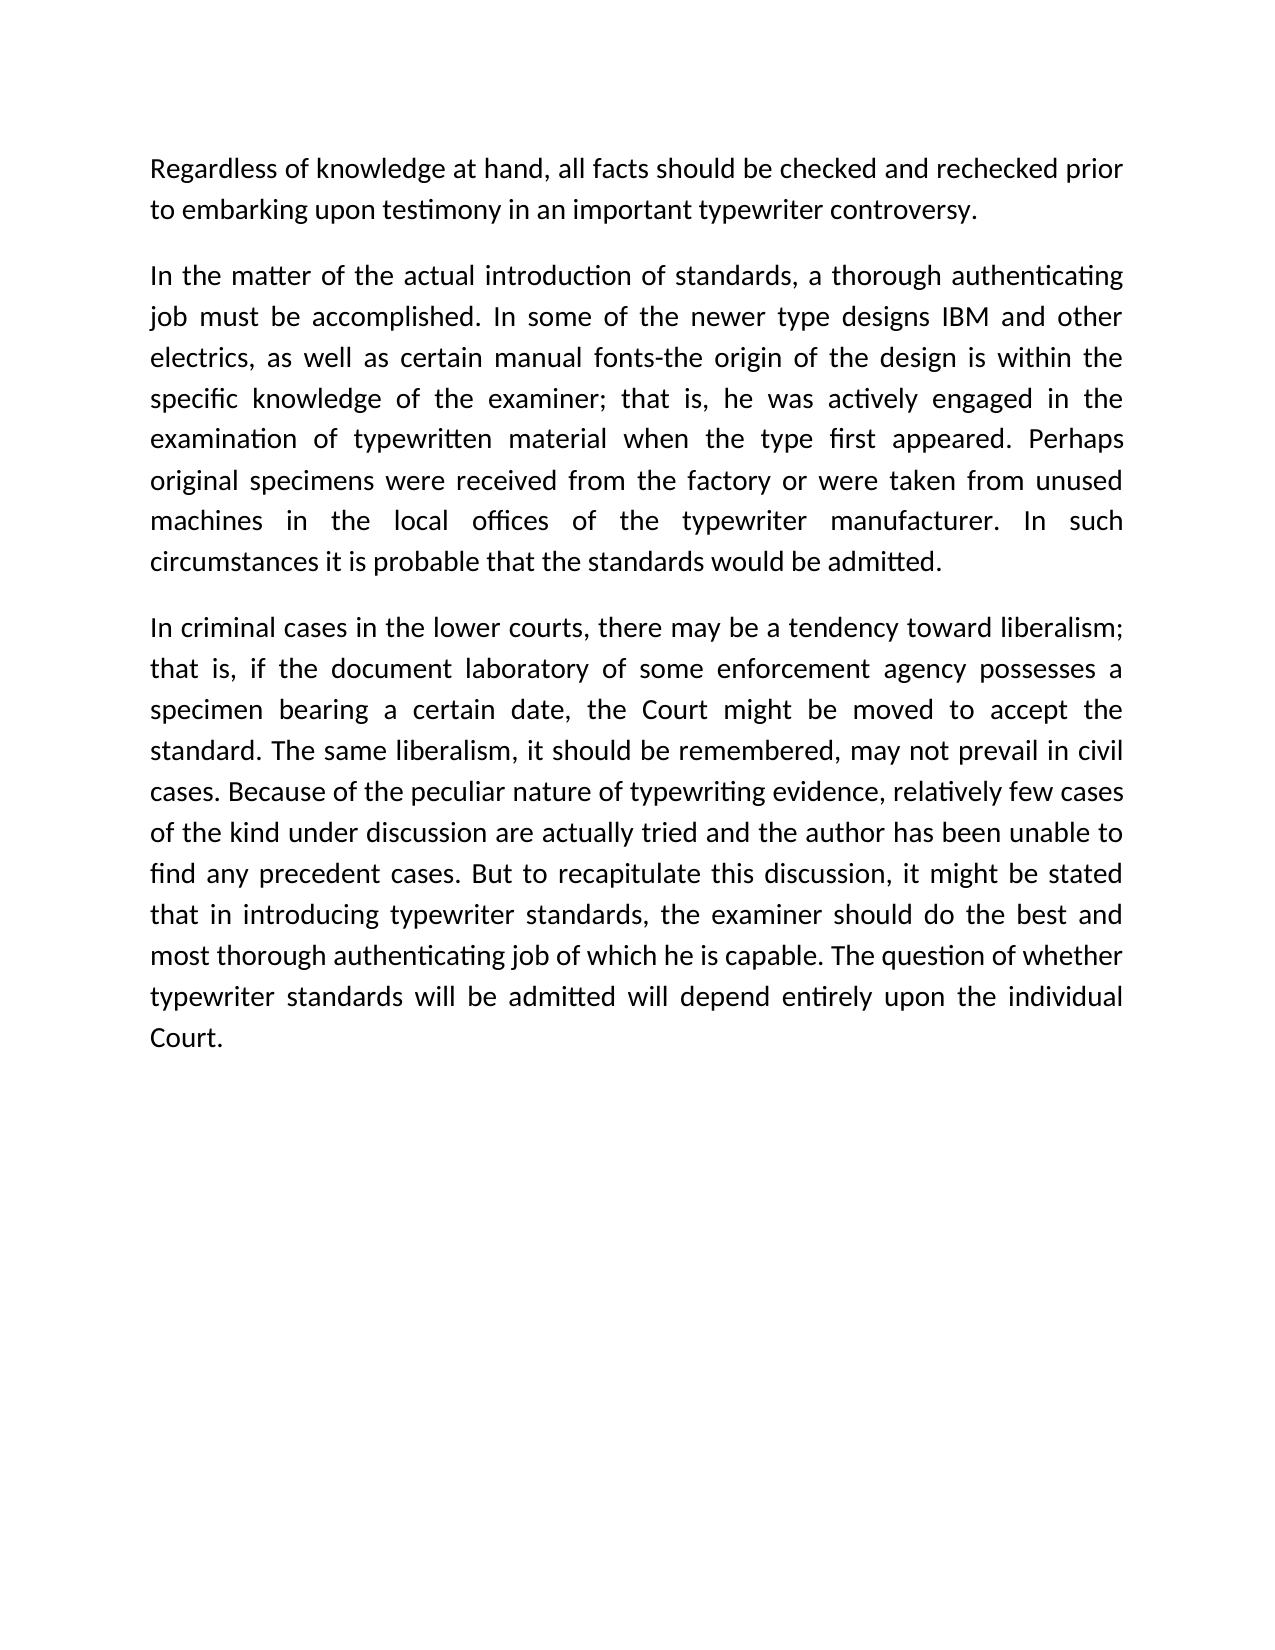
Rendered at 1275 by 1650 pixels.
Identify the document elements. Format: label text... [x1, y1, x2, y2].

text In the matter of the actual introduction of standards, a thorough authenticating job must be accomplished. In some of the newer type designs IBM and other electrics, as well as certain manual fonts-the origin of the design is within the specific knowledge of the examiner; that is, he was actively engaged in the examination of typewritten material when the type first appeared. Perhaps original specimens were received from the factory or were taken from unused machines in the local offices of the typewriter manufacturer. In such circumstances it is probable that the standards would be admitted. [150, 257, 1125, 579]
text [150, 150, 1125, 227]
text In criminal cases in the lower courts, there may be a tendency toward liberalism; that is, if the document laboratory of some enforcement agency possesses a specimen bearing a certain date, the Court might be moved to accept the standard. The same liberalism, it should be remembered, may not prevail in civil cases. Because of the peculiar nature of typewriting evidence, relatively few cases of the kind under discussion are actually tried and the author has been unable to find any precedent cases. But to recapitulate this discussion, it might be stated that in introducing typewriter standards, the examiner should do the best and most thorough authenticating job of which he is capable. The question of whether typewriter standards will be admitted will depend entirely upon the individual Court. [150, 609, 1125, 1054]
